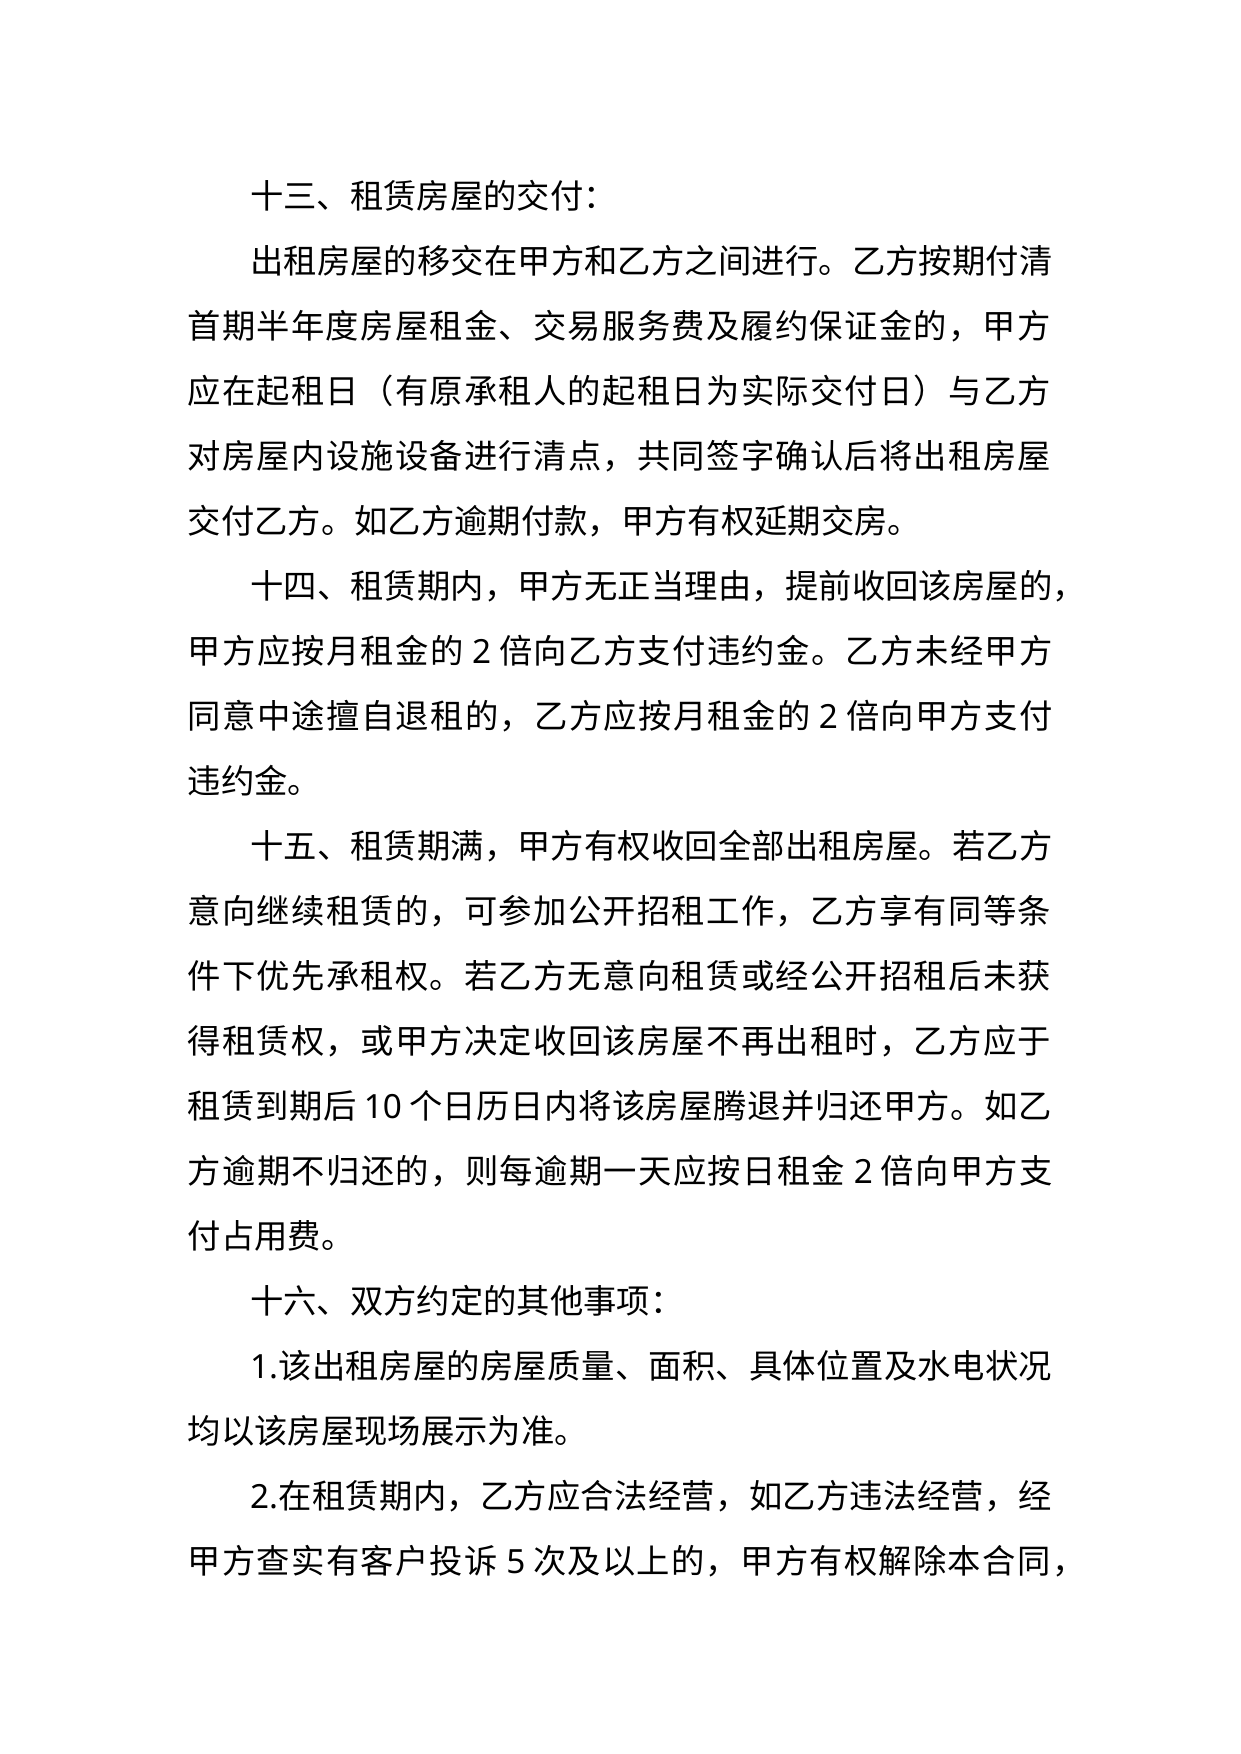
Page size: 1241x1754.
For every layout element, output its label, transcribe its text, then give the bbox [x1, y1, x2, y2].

text 十四、租赁期内，甲方无正当理由，提前收回该房屋的，甲方应按月租金的2倍向乙方支付违约金。乙方未经甲方同意中途擅自退租的，乙方应按月租金的2倍向甲方支付违约金。 [187, 552, 1053, 812]
text 十五、租赁期满，甲方有权收回全部出租房屋。若乙方意向继续租赁的，可参加公开招租工作，乙方享有同等条件下优先承租权。若乙方无意向租赁或经公开招租后未获得租赁权，或甲方决定收回该房屋不再出租时，乙方应于租赁到期后10个日历日内将该房屋腾退并归还甲方。如乙方逾期不归还的，则每逾期一天应按日租金2倍向甲方支付占用费。 [187, 812, 1053, 1267]
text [187, 1462, 1053, 1592]
text 1.该出租房屋的房屋质量、面积、具体位置及水电状况均以该房屋现场展示为准。 [187, 1332, 1053, 1462]
text 十六、双方约定的其他事项： [187, 1267, 1053, 1332]
text 十三、租赁房屋的交付： [187, 162, 1053, 227]
text 出租房屋的移交在甲方和乙方之间进行。乙方按期付清首期半年度房屋租金、交易服务费及履约保证金的，甲方应在起租日（有原承租人的起租日为实际交付日）与乙方对房屋内设施设备进行清点，共同签字确认后将出租房屋交付乙方。如乙方逾期付款，甲方有权延期交房。 [187, 227, 1053, 552]
